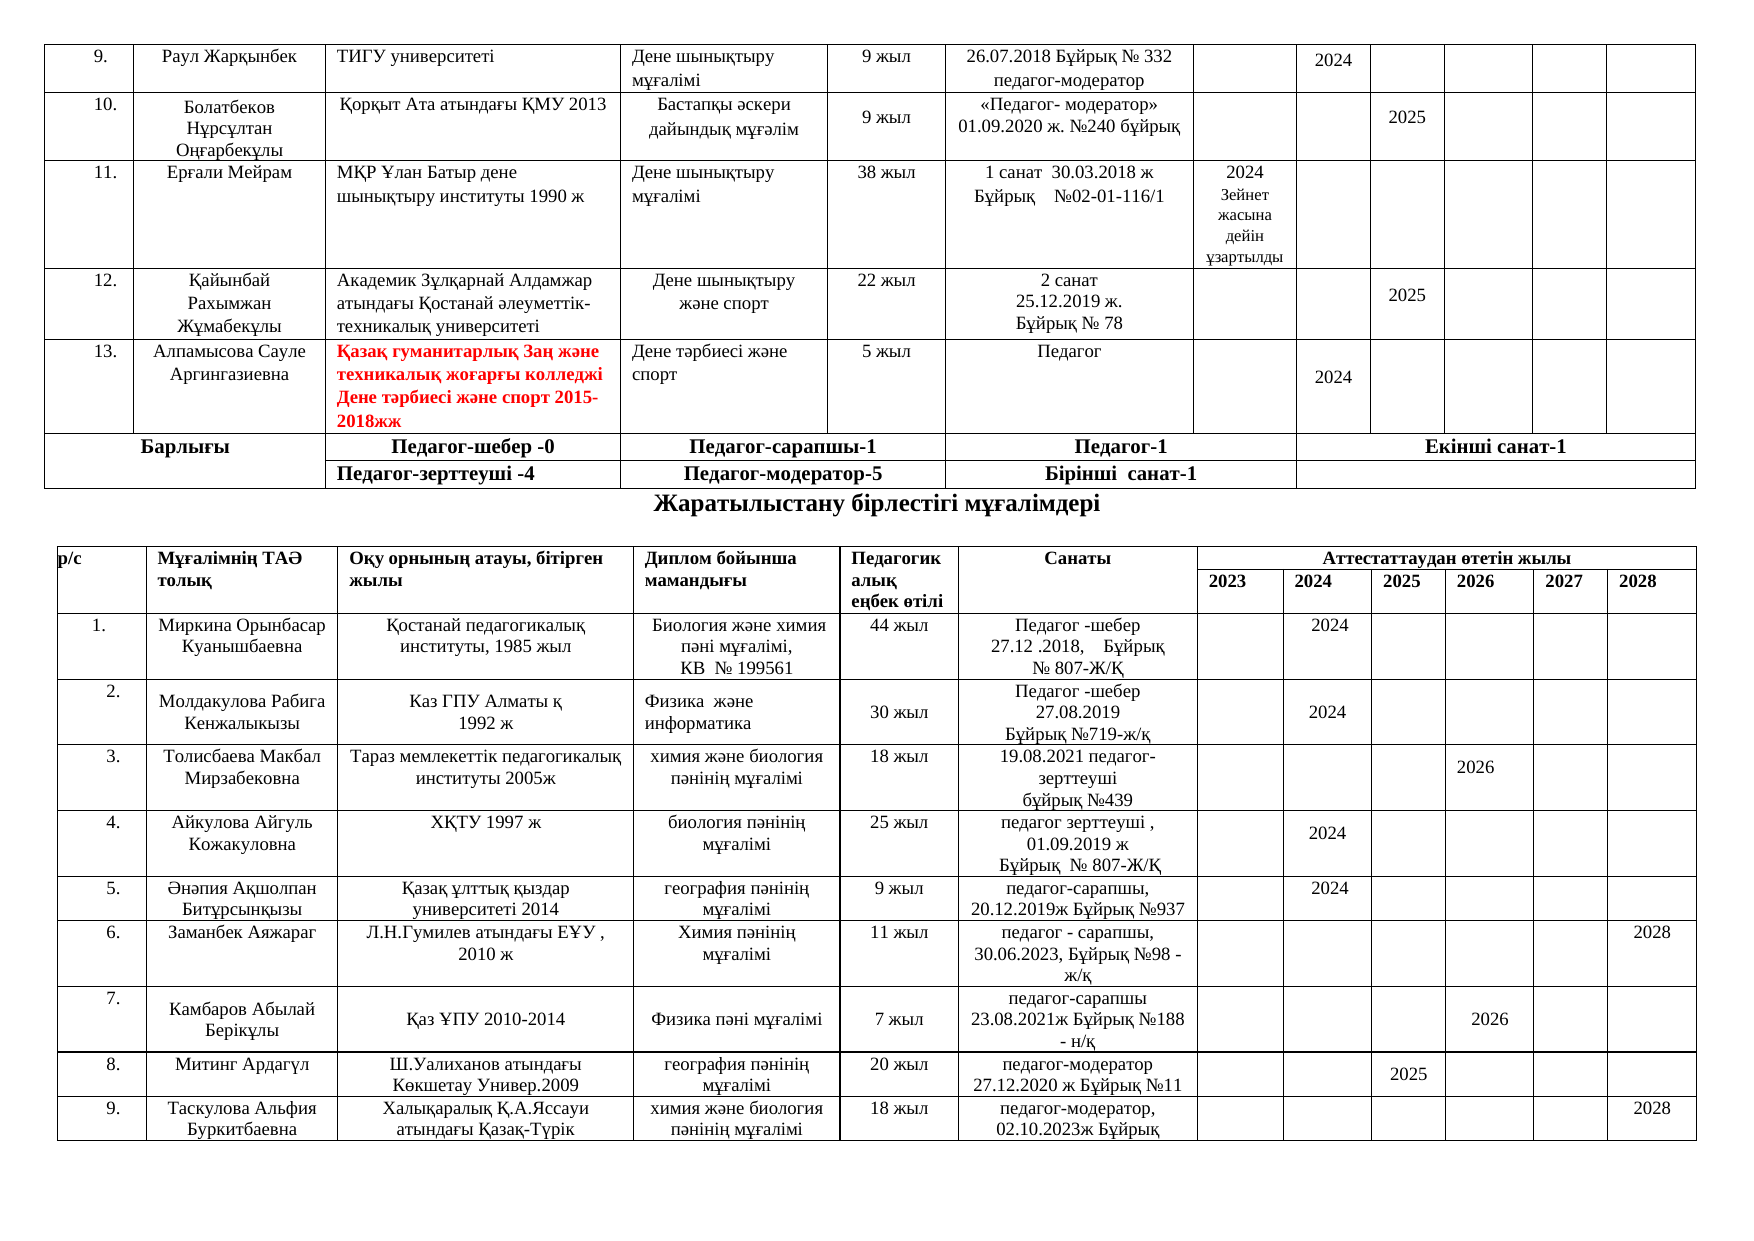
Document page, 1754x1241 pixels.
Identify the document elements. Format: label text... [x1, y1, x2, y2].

table_cell [1371, 45, 1444, 92]
table_cell 18 жыл [841, 745, 958, 810]
table_cell [1198, 614, 1283, 678]
table_cell химия және биология пәнінің мұғалімі [634, 745, 839, 810]
table_cell [58, 745, 146, 810]
table_cell [1445, 161, 1532, 268]
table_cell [147, 1097, 337, 1140]
table_cell Заманбек Аяжараг [147, 921, 337, 986]
table_cell педагог-сарапшы, 20.12.2019ж Бұйрық №937 [959, 877, 1197, 920]
table_cell МҚР Ұлан Батыр дене шынықтыру институты 1990 ж [326, 161, 620, 268]
table_cell 2025 [1372, 1053, 1445, 1096]
table_cell Химия пәнінің мұғалімі [634, 921, 839, 986]
table_cell [1446, 811, 1533, 876]
table_cell 2024 [1284, 614, 1371, 678]
table_cell [1284, 921, 1371, 986]
table_cell Дене шынықтыру мұғалімі [621, 45, 827, 92]
table_cell [1446, 1053, 1533, 1096]
table_cell Педагог-зерттеуші -4 [326, 461, 620, 487]
table_cell 9 жыл [841, 877, 958, 920]
text Жаратылыстану бірлестігі мұғалімдері [118, 489, 1636, 517]
table_cell Л.Н.Гумилев атындағы ЕҰУ , 2010 ж [338, 921, 633, 986]
table_cell [1445, 93, 1532, 160]
table_cell [1372, 877, 1445, 920]
table_cell Биология және химия пәні мұғалімі, КВ № 199561 [634, 614, 839, 678]
table_cell [1297, 93, 1370, 160]
table_cell [1608, 1053, 1696, 1096]
table_cell 2 санат 25.12.2019 ж. Бұйрық № 78 [946, 269, 1193, 339]
table_cell Дене тәрбиесі және спорт [621, 340, 827, 433]
table_cell 19.08.2021 педагог-зерттеуші бұйрық №439 [959, 745, 1197, 810]
table_cell Ерғали Мейрам [134, 161, 325, 268]
table_cell Молдакулова Рабига Кенжалыкызы [147, 680, 337, 744]
table_header Педагогикалық еңбек өтілі [841, 547, 958, 613]
table_cell 30 жыл [841, 680, 958, 744]
table_cell Педагог-шебер -0 [326, 434, 620, 460]
table_cell биология пәнінің мұғалімі [634, 811, 839, 876]
table_cell Дене шынықтыру мұғалімі [621, 161, 827, 268]
table_cell 11 жыл [841, 921, 958, 986]
table_header Диплом бойынша мамандығы [634, 547, 839, 613]
table_cell Алпамысова Сауле Аргингазиевна [134, 340, 325, 433]
table_cell Болатбеков Нұрсұлтан Оңғарбекұлы [134, 93, 325, 160]
table_cell [1534, 614, 1607, 678]
table_cell Ш.Уалиханов атындағы Көкшетау Универ.2009 [338, 1053, 633, 1096]
table_cell педагог-модератор 27.12.2020 ж Бұйрық №11 [959, 1053, 1197, 1096]
table_cell Барлығы [45, 434, 325, 487]
table_cell Дене шынықтыру және спорт [621, 269, 827, 339]
table_cell [1198, 1053, 1283, 1096]
table_cell [58, 987, 146, 1051]
table_cell Академик Зұлқарнай Алдамжар атындағы Қостанай әлеуметтік-техникалық университеті [326, 269, 620, 339]
table_cell [1534, 987, 1607, 1051]
table_cell 2026 [1446, 987, 1533, 1051]
table_cell [58, 811, 146, 876]
table_cell 2025 [1371, 269, 1444, 339]
table_cell [1534, 745, 1607, 810]
table_cell 2025 [1371, 93, 1444, 160]
table_cell Қаз ҰПУ 2010-2014 [338, 987, 633, 1051]
table_cell [1372, 987, 1445, 1051]
table_cell [1198, 987, 1283, 1051]
table_cell [45, 45, 133, 92]
table_cell 2027 [1534, 570, 1607, 613]
table_cell Айкулова Айгуль Кожакуловна [147, 811, 337, 876]
table_cell [1372, 811, 1445, 876]
table_cell 2028 [1608, 921, 1696, 986]
table_cell 2024 [1284, 877, 1371, 920]
table_cell география пәнінің мұғалімі [634, 1053, 839, 1096]
table_cell [45, 269, 133, 339]
table_cell 9 жыл [828, 45, 945, 92]
table_cell 9 жыл [828, 93, 945, 160]
table_cell 25 жыл [841, 811, 958, 876]
table_cell [1445, 45, 1532, 92]
table_cell 38 жыл [828, 161, 945, 268]
table_cell 18 жыл [841, 1097, 958, 1140]
table_cell [1194, 45, 1296, 92]
table_cell [1607, 45, 1695, 92]
table_cell [1198, 745, 1283, 810]
table_cell 2025 [1372, 570, 1445, 613]
table_cell 22 жыл [828, 269, 945, 339]
table_cell [1608, 680, 1696, 744]
table_cell [1284, 745, 1371, 810]
table_cell [1446, 680, 1533, 744]
table_cell [58, 921, 146, 986]
table_cell Митинг Ардагүл [147, 1053, 337, 1096]
table_cell Физика пәні мұғалімі [634, 987, 839, 1051]
table_cell 2023 [1198, 570, 1283, 613]
table_cell Толисбаева Макбал Мирзабековна [147, 745, 337, 810]
table_cell 2028 [1608, 1097, 1696, 1140]
table_cell [1607, 161, 1695, 268]
table_cell 2024 [1297, 45, 1370, 92]
table_cell 2024 [1297, 340, 1370, 433]
table_cell [1445, 340, 1532, 433]
table_cell [45, 161, 133, 268]
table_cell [338, 1097, 633, 1140]
table_cell [1198, 1097, 1283, 1140]
table_cell Қазақ гуманитарлық Заң және техникалық жоғарғы колледжі Дене тәрбиесі және спорт 2015-2018жж [326, 340, 620, 433]
table_cell Каз ГПУ Алматы қ 1992 ж [338, 680, 633, 744]
table_cell [1198, 680, 1283, 744]
table_cell Педагог -шебер 27.12 .2018, Бұйрық № 807-Ж/Қ [959, 614, 1197, 678]
table_cell [1371, 340, 1444, 433]
table_cell [1297, 461, 1695, 487]
table_cell Қазақ ұлттық қыздар университеті 2014 [338, 877, 633, 920]
table_cell [1446, 1097, 1533, 1140]
table_cell [1534, 921, 1607, 986]
table_cell «Педагог- модератор» 01.09.2020 ж. №240 бұйрық [946, 93, 1193, 160]
table_cell [1372, 680, 1445, 744]
table_cell Қорқыт Ата атындағы ҚМУ 2013 [326, 93, 620, 160]
table_cell [45, 340, 133, 433]
table_cell Педагог-сарапшы-1 [621, 434, 945, 460]
table_cell [1534, 680, 1607, 744]
table_cell 2024 [1284, 680, 1371, 744]
table_cell [1534, 1053, 1607, 1096]
table_header Санаты [959, 547, 1197, 613]
table_cell [1608, 811, 1696, 876]
table_cell [1446, 877, 1533, 920]
table_cell 26.07.2018 Бұйрық № 332 педагог-модератор [946, 45, 1193, 92]
table_cell 2024 [1284, 570, 1371, 613]
table_cell география пәнінің мұғалімі [634, 877, 839, 920]
table_cell [1297, 161, 1370, 268]
table_cell 20 жыл [841, 1053, 958, 1096]
table_cell [1198, 877, 1283, 920]
table_cell [1284, 1097, 1371, 1140]
table_cell Қостанай педагогикалық институты, 1985 жыл [338, 614, 633, 678]
table_cell ТИГУ университеті [326, 45, 620, 92]
table_cell [58, 1097, 146, 1140]
table_cell [1297, 269, 1370, 339]
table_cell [959, 1097, 1197, 1140]
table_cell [634, 1097, 839, 1140]
table_cell 2026 [1446, 570, 1533, 613]
table_cell педагог зерттеуші , 01.09.2019 ж Бұйрық № 807-Ж/Қ [959, 811, 1197, 876]
table_cell [1533, 340, 1606, 433]
table_header Мұғалімнің ТАӘ толық [147, 547, 337, 613]
table_cell [1607, 340, 1695, 433]
table_cell 44 жыл [841, 614, 958, 678]
table_cell [58, 877, 146, 920]
table_cell [1607, 93, 1695, 160]
table_cell Екінші санат-1 [1297, 434, 1695, 460]
table_header Оқу орнының атауы, бітірген жылы [338, 547, 633, 613]
table_cell [1284, 987, 1371, 1051]
table_cell Бастапқы әскери дайындық мұғәлім [621, 93, 827, 160]
table_cell Миркина Орынбасар Куанышбаевна [147, 614, 337, 678]
table_cell Тараз мемлекеттік педагогикалық институты 2005ж [338, 745, 633, 810]
table_cell [1533, 269, 1606, 339]
table_cell [58, 1053, 146, 1096]
table_cell [1372, 745, 1445, 810]
table_cell 2024 [1284, 811, 1371, 876]
table_cell [1194, 269, 1296, 339]
table_cell Әнәпия Ақшолпан Битұрсынқызы [147, 877, 337, 920]
table_cell 2028 [1608, 570, 1696, 613]
table_cell [1372, 921, 1445, 986]
table_cell 1 санат 30.03.2018 ж Бұйрық №02-01-116/1 [946, 161, 1193, 268]
table_cell 2026 [1446, 745, 1533, 810]
table_cell [1533, 161, 1606, 268]
table_cell [1534, 811, 1607, 876]
table_cell [1533, 93, 1606, 160]
table_cell [1534, 1097, 1607, 1140]
table_cell 5 жыл [828, 340, 945, 433]
table_cell Педагог [946, 340, 1193, 433]
table_cell Педагог-1 [946, 434, 1296, 460]
table_cell [1445, 269, 1532, 339]
table_cell [1607, 269, 1695, 339]
table_cell [1608, 745, 1696, 810]
table_cell Бірінші санат-1 [946, 461, 1296, 487]
table_cell 7 жыл [841, 987, 958, 1051]
table_cell [58, 614, 146, 678]
table_cell Физика және информатика [634, 680, 839, 744]
table_cell Педагог-модератор-5 [621, 461, 945, 487]
table_cell 2024 Зейнет жасына дейін ұзартылды [1194, 161, 1296, 268]
table_cell [1284, 1053, 1371, 1096]
table_cell ХҚТУ 1997 ж [338, 811, 633, 876]
table_cell [1534, 877, 1607, 920]
table_header р/с [58, 547, 146, 613]
table_cell [1533, 45, 1606, 92]
table_cell [1198, 921, 1283, 986]
table_cell Қайынбай Рахымжан Жұмабекұлы [134, 269, 325, 339]
table_cell Раул Жарқынбек [134, 45, 325, 92]
table_cell [1194, 93, 1296, 160]
table_cell [1194, 340, 1296, 433]
table_cell [1608, 987, 1696, 1051]
table_cell [1446, 614, 1533, 678]
table_cell [1608, 614, 1696, 678]
table_cell [45, 93, 133, 160]
table_header Аттестаттаудан өтетін жылы [1198, 547, 1696, 569]
table_cell [1371, 161, 1444, 268]
table_cell [1446, 921, 1533, 986]
table_cell педагог-сарапшы 23.08.2021ж Бұйрық №188 - н/қ [959, 987, 1197, 1051]
table_cell [1608, 877, 1696, 920]
table_cell [58, 680, 146, 744]
table_cell Камбаров Абылай Берікұлы [147, 987, 337, 1051]
table_cell Педагог -шебер 27.08.2019 Бұйрық №719-ж/қ [959, 680, 1197, 744]
table_cell [1372, 1097, 1445, 1140]
table_cell педагог - сарапшы, 30.06.2023, Бұйрық №98 - ж/қ [959, 921, 1197, 986]
table_cell [1198, 811, 1283, 876]
table_cell [1372, 614, 1445, 678]
